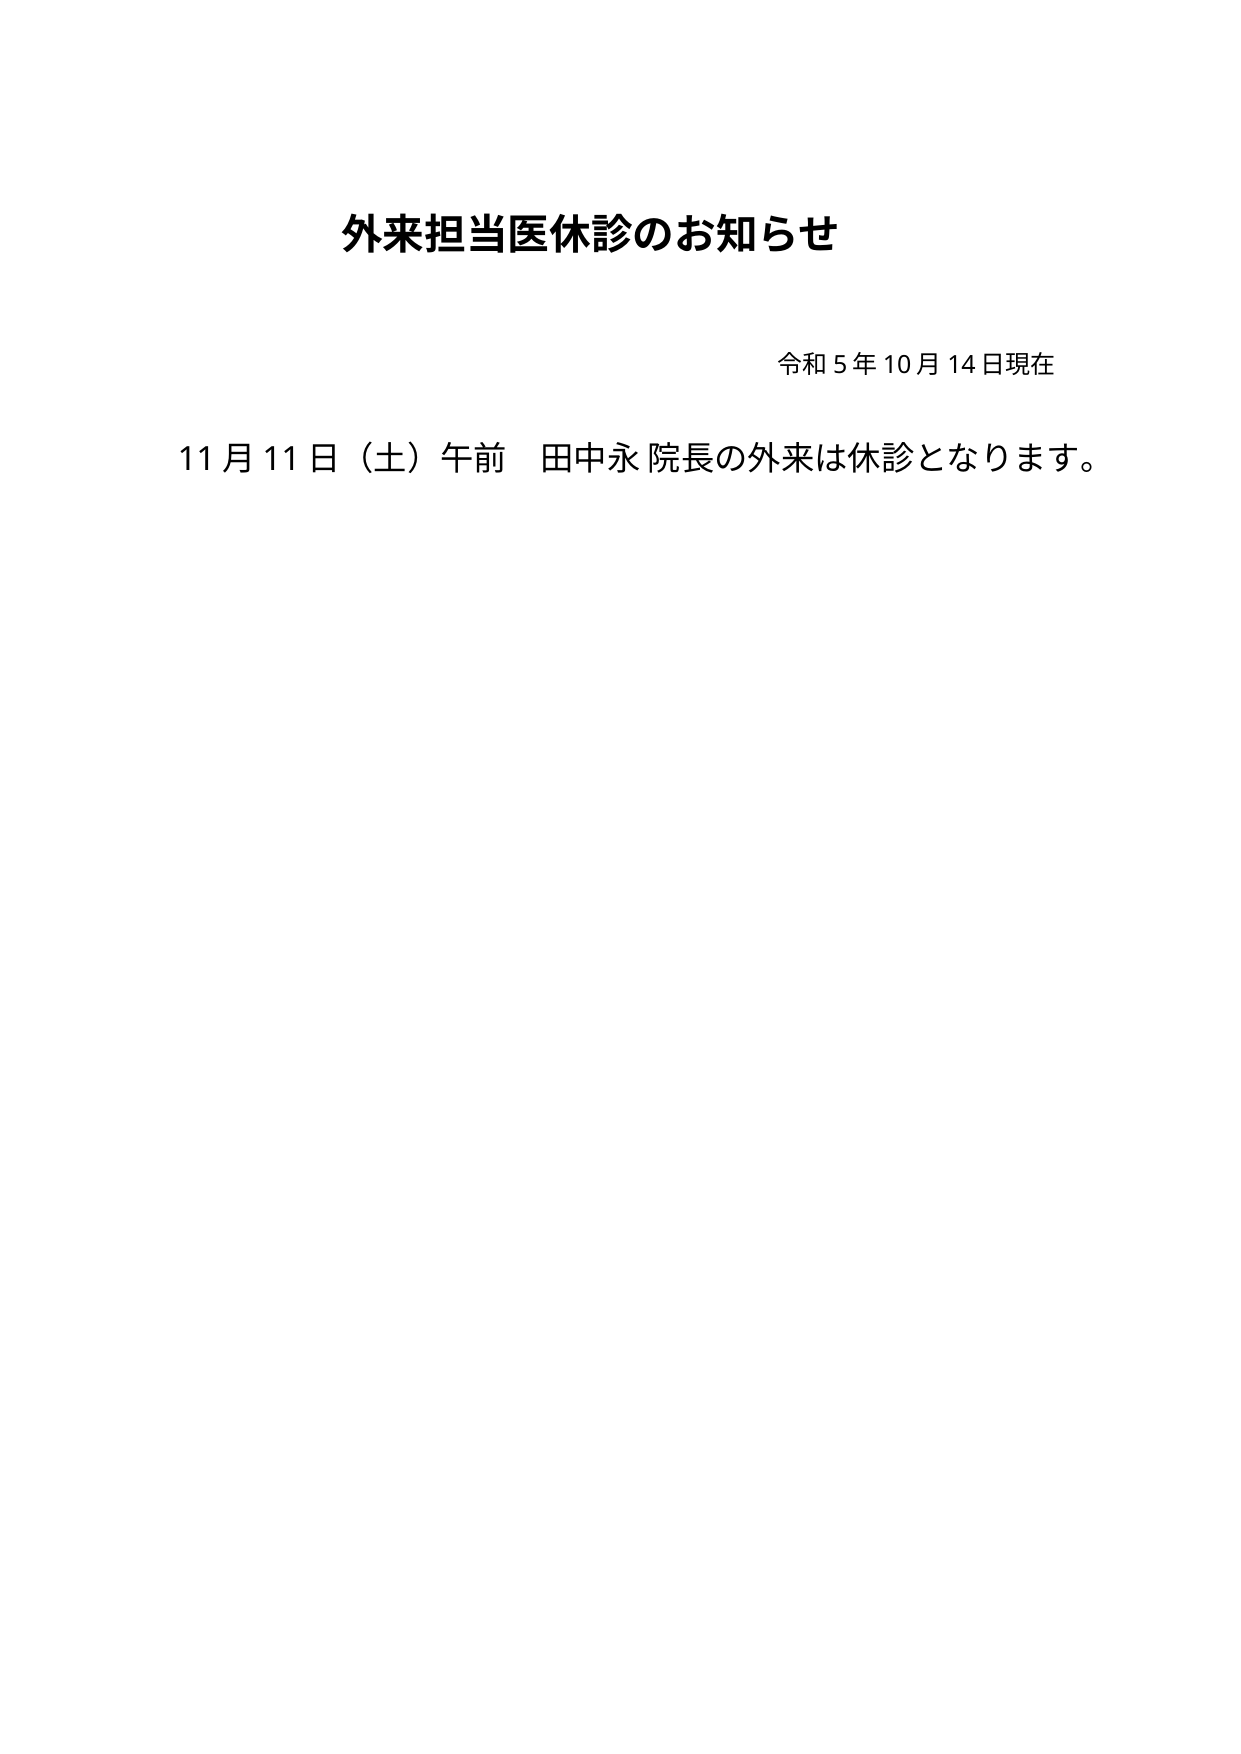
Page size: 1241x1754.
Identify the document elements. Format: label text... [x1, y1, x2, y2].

text 令和 5年 10月 14日現在 [177, 344, 1092, 381]
text 外来担当医休診のお知らせ [177, 194, 1092, 269]
text 11月11日（土）午前 田中永 院長の外来は休診となります。 [177, 419, 1092, 494]
